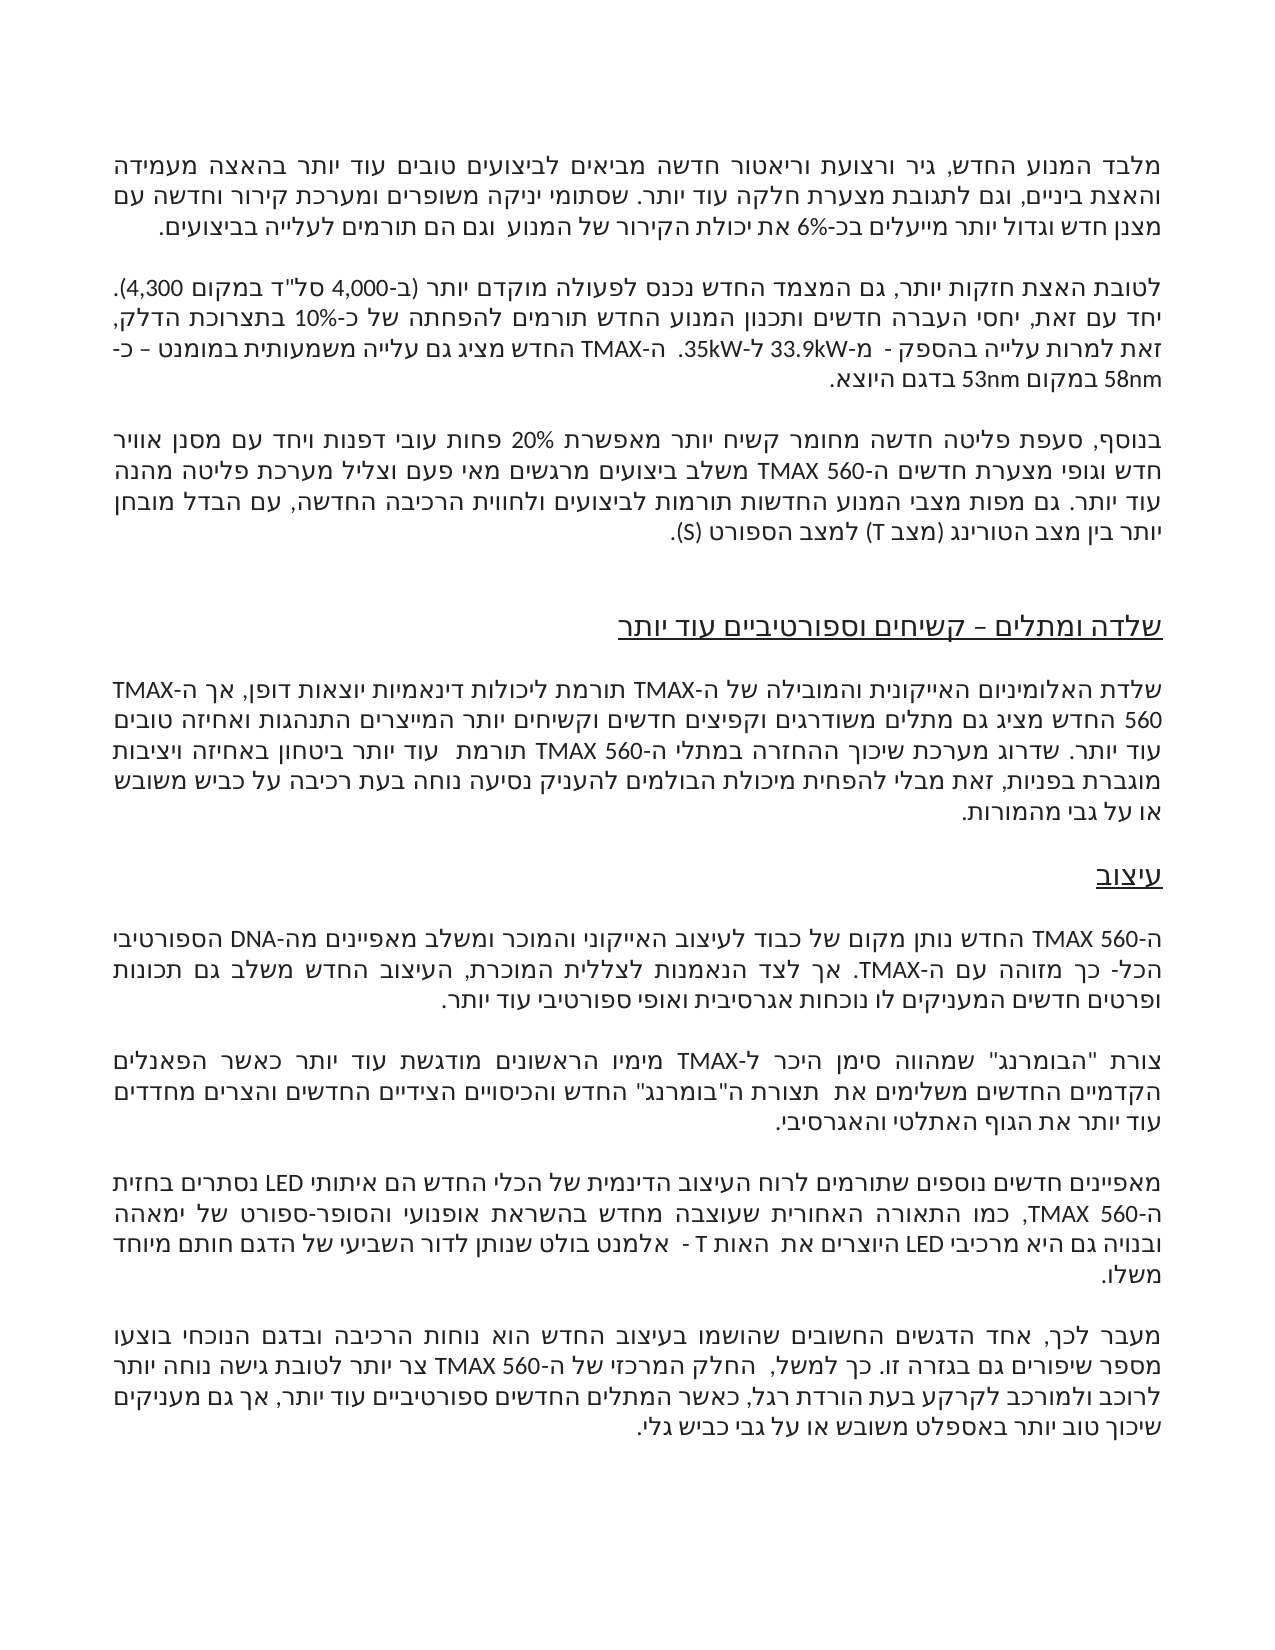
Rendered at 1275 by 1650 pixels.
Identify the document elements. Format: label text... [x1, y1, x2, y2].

text צורת "הבומרנג" שמהווה סימן היכר ל-TMAX מימיו הראשונים מודגשת עוד יותר כאשר הפאנלים הקדמיים החדשים משלימים את תצורת ה"בומרנג" החדש והכיסויים הצידיים החדשים והצרים מחדדים עוד יותר את הגוף האתלטי והאגרסיבי. [112, 1045, 1162, 1137]
text עיצוב [112, 857, 1162, 893]
text ה-TMAX 560 החדש נותן מקום של כבוד לעיצוב האייקוני והמוכר ומשלב מאפיינים מה-DNA הספורטיבי הכל- כך מזוהה עם ה-TMAX. אך לצד הנאמנות לצללית המוכרת, העיצוב החדש משלב גם תכונות ופרטים חדשים המעניקים לו נוכחות אגרסיבית ואופי ספורטיבי עוד יותר. [112, 923, 1162, 1015]
text שלדה ומתלים – קשיחים וספורטיביים עוד יותר [112, 608, 1162, 643]
text מלבד המנוע החדש, גיר ורצועת וריאטור חדשה מביאים לביצועים טובים עוד יותר בהאצה מעמידה והאצת ביניים, וגם לתגובת מצערת חלקה עוד יותר. שסתומי יניקה משופרים ומערכת קירור וחדשה עם מצנן חדש וגדול יותר מייעלים בכ-6% את יכולת הקירור של המנוע וגם הם תורמים לעלייה בביצועים. [112, 150, 1162, 242]
text מעבר לכך, אחד הדגשים החשובים שהושמו בעיצוב החדש הוא נוחות הרכיבה ובדגם הנוכחי בוצעו מספר שיפורים גם בגזרה זו. כך למשל, החלק המרכזי של ה-TMAX 560 צר יותר לטובת גישה נוחה יותר לרוכב ולמורכב לקרקע בעת הורדת רגל, כאשר המתלים החדשים ספורטיביים עוד יותר, אך גם מעניקים שיכוך טוב יותר באספלט משובש או על גבי כביש גלי. [112, 1320, 1162, 1442]
text שלדת האלומיניום האייקונית והמובילה של ה-TMAX תורמת ליכולות דינאמיות יוצאות דופן, אך ה-TMAX 560 החדש מציג גם מתלים משודרגים וקפיצים חדשים וקשיחים יותר המייצרים התנהגות ואחיזה טובים עוד יותר. שדרוג מערכת שיכוך ההחזרה במתלי ה-TMAX 560 תורמת עוד יותר ביטחון באחיזה ויציבות מוגברת בפניות, זאת מבלי להפחית מיכולת הבולמים להעניק נסיעה נוחה בעת רכיבה על כביש משובש או על גבי מהמורות. [112, 674, 1162, 827]
text לטובת האצת חזקות יותר, גם המצמד החדש נכנס לפעולה מוקדם יותר (ב-4,000 סל"ד במקום 4,300). יחד עם זאת, יחסי העברה חדשים ותכנון המנוע החדש תורמים להפחתה של כ-10% בתצרוכת הדלק, זאת למרות עלייה בהספק - מ-33.9kW ל-35kW. ה-TMAX החדש מציג גם עלייה משמעותית במומנט – כ-58nm במקום 53nm בדגם היוצא. [112, 272, 1162, 394]
text בנוסף, סעפת פליטה חדשה מחומר קשיח יותר מאפשרת 20% פחות עובי דפנות ויחד עם מסנן אוויר חדש וגופי מצערת חדשים ה-TMAX 560 משלב ביצועים מרגשים מאי פעם וצליל מערכת פליטה מהנה עוד יותר. גם מפות מצבי המנוע החדשות תורמות לביצועים ולחווית הרכיבה החדשה, עם הבדל מובחן יותר בין מצב הטורינג (מצב T) למצב הספורט (S). [112, 425, 1162, 547]
text מאפיינים חדשים נוספים שתורמים לרוח העיצוב הדינמית של הכלי החדש הם איתותי LED נסתרים בחזית ה-TMAX 560, כמו התאורה האחורית שעוצבה מחדש בהשראת אופנועי והסופר-ספורט של ימאהה ובנויה גם היא מרכיבי LED היוצרים את האות T - אלמנט בולט שנותן לדור השביעי של הדגם חותם מיוחד משלו. [112, 1167, 1162, 1289]
